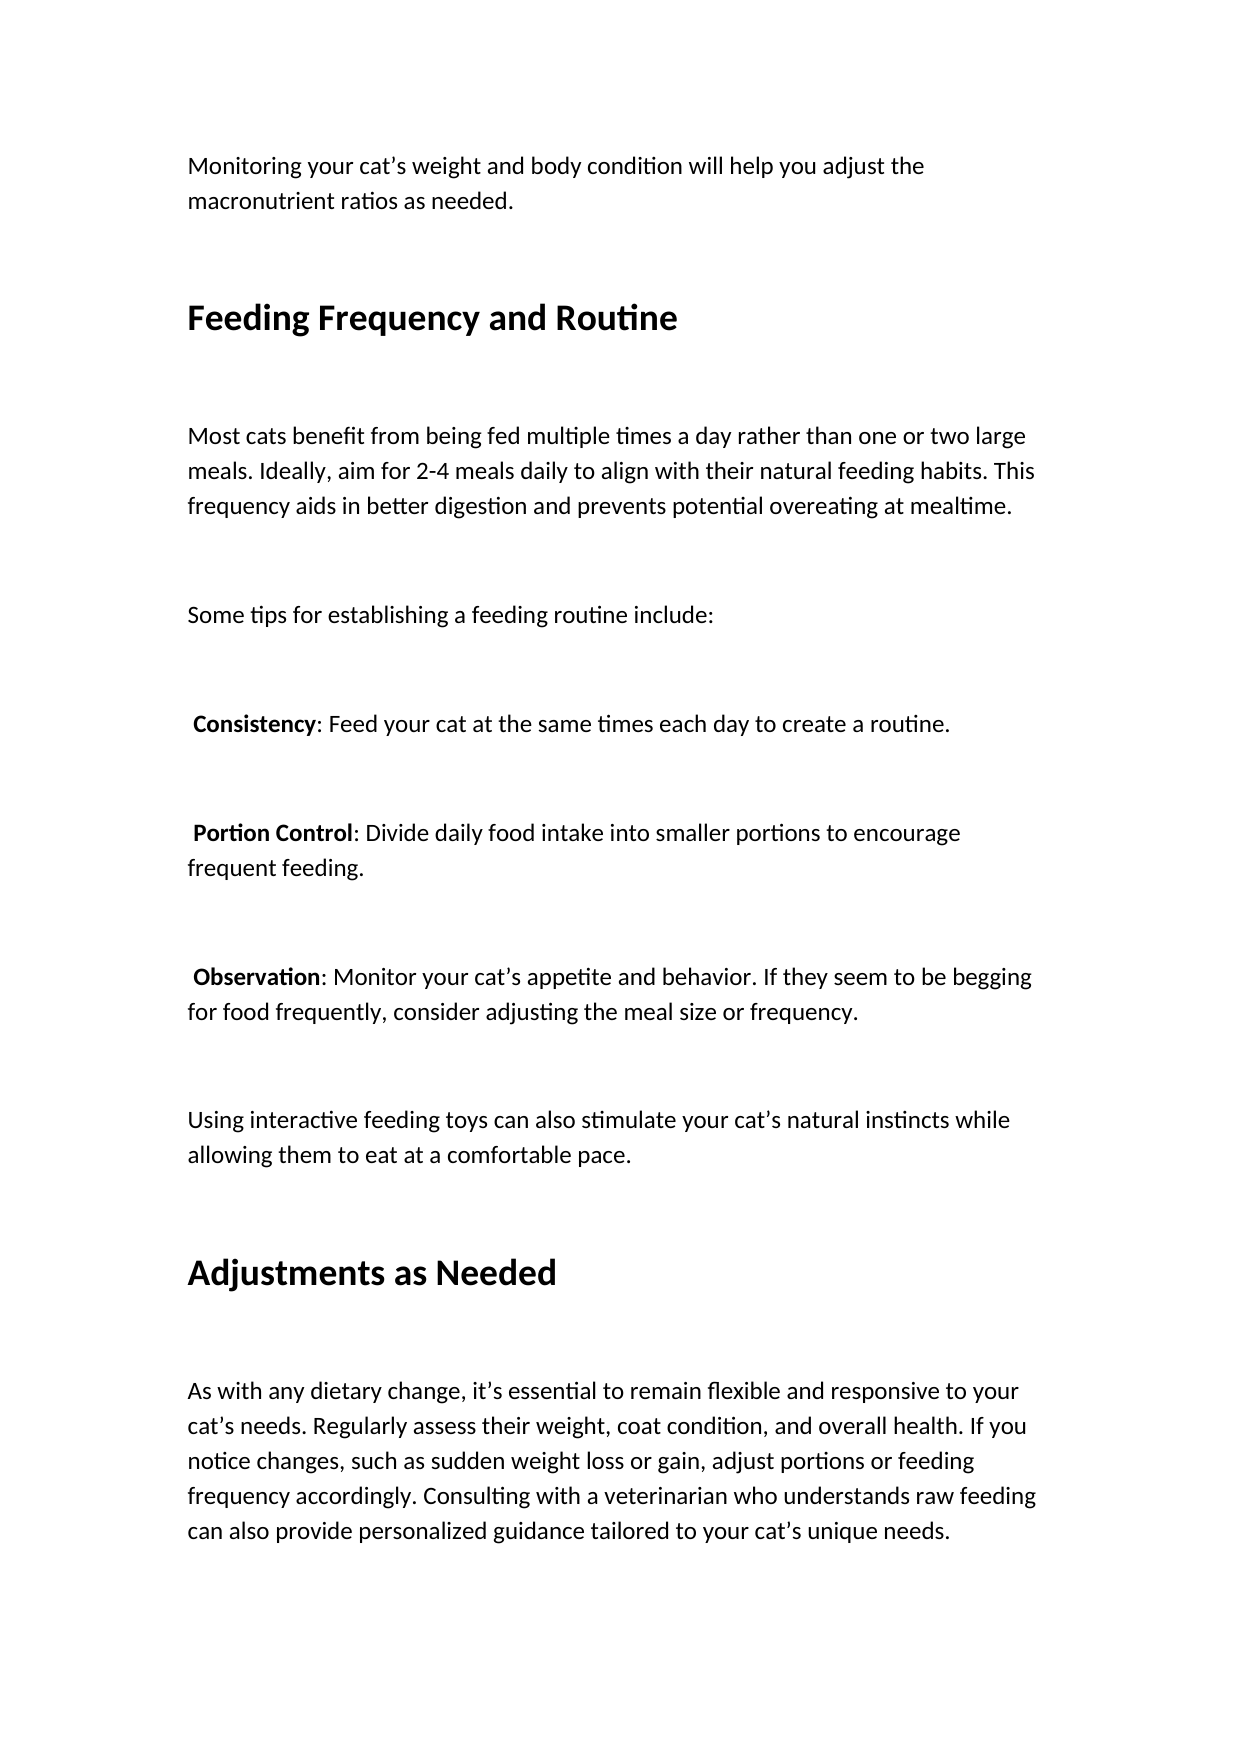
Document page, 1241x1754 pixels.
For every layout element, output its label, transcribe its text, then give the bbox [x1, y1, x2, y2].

text Feeding Frequency and Routine [187, 294, 1053, 340]
text Using interactive feeding toys can also stimulate your cat’s natural instincts while allowing them to eat at a comfortable pace. [187, 1105, 1053, 1170]
text As with any dietary change, it’s essential to remain flexible and responsive to your cat’s needs. Regularly assess their weight, coat condition, and overall health. If you notice changes, such as sudden weight loss or gain, adjust portions or feeding frequency accordingly. Consulting with a veterinarian who understands raw feeding can also provide personalized guidance tailored to your cat’s unique needs. [187, 1375, 1053, 1546]
text Most cats benefit from being fed multiple times a day rather than one or two large meals. Ideally, aim for 2-4 meals daily to align with their natural feeding habits. This frequency aids in better digestion and prevents potential overeating at mealtime. [187, 420, 1053, 521]
text Adjustments as Needed [187, 1248, 1053, 1294]
text Monitoring your cat’s weight and body condition will help you adjust the macronutrient ratios as needed. [187, 150, 1053, 216]
text Some tips for establishing a feeding routine include: [187, 599, 1053, 630]
